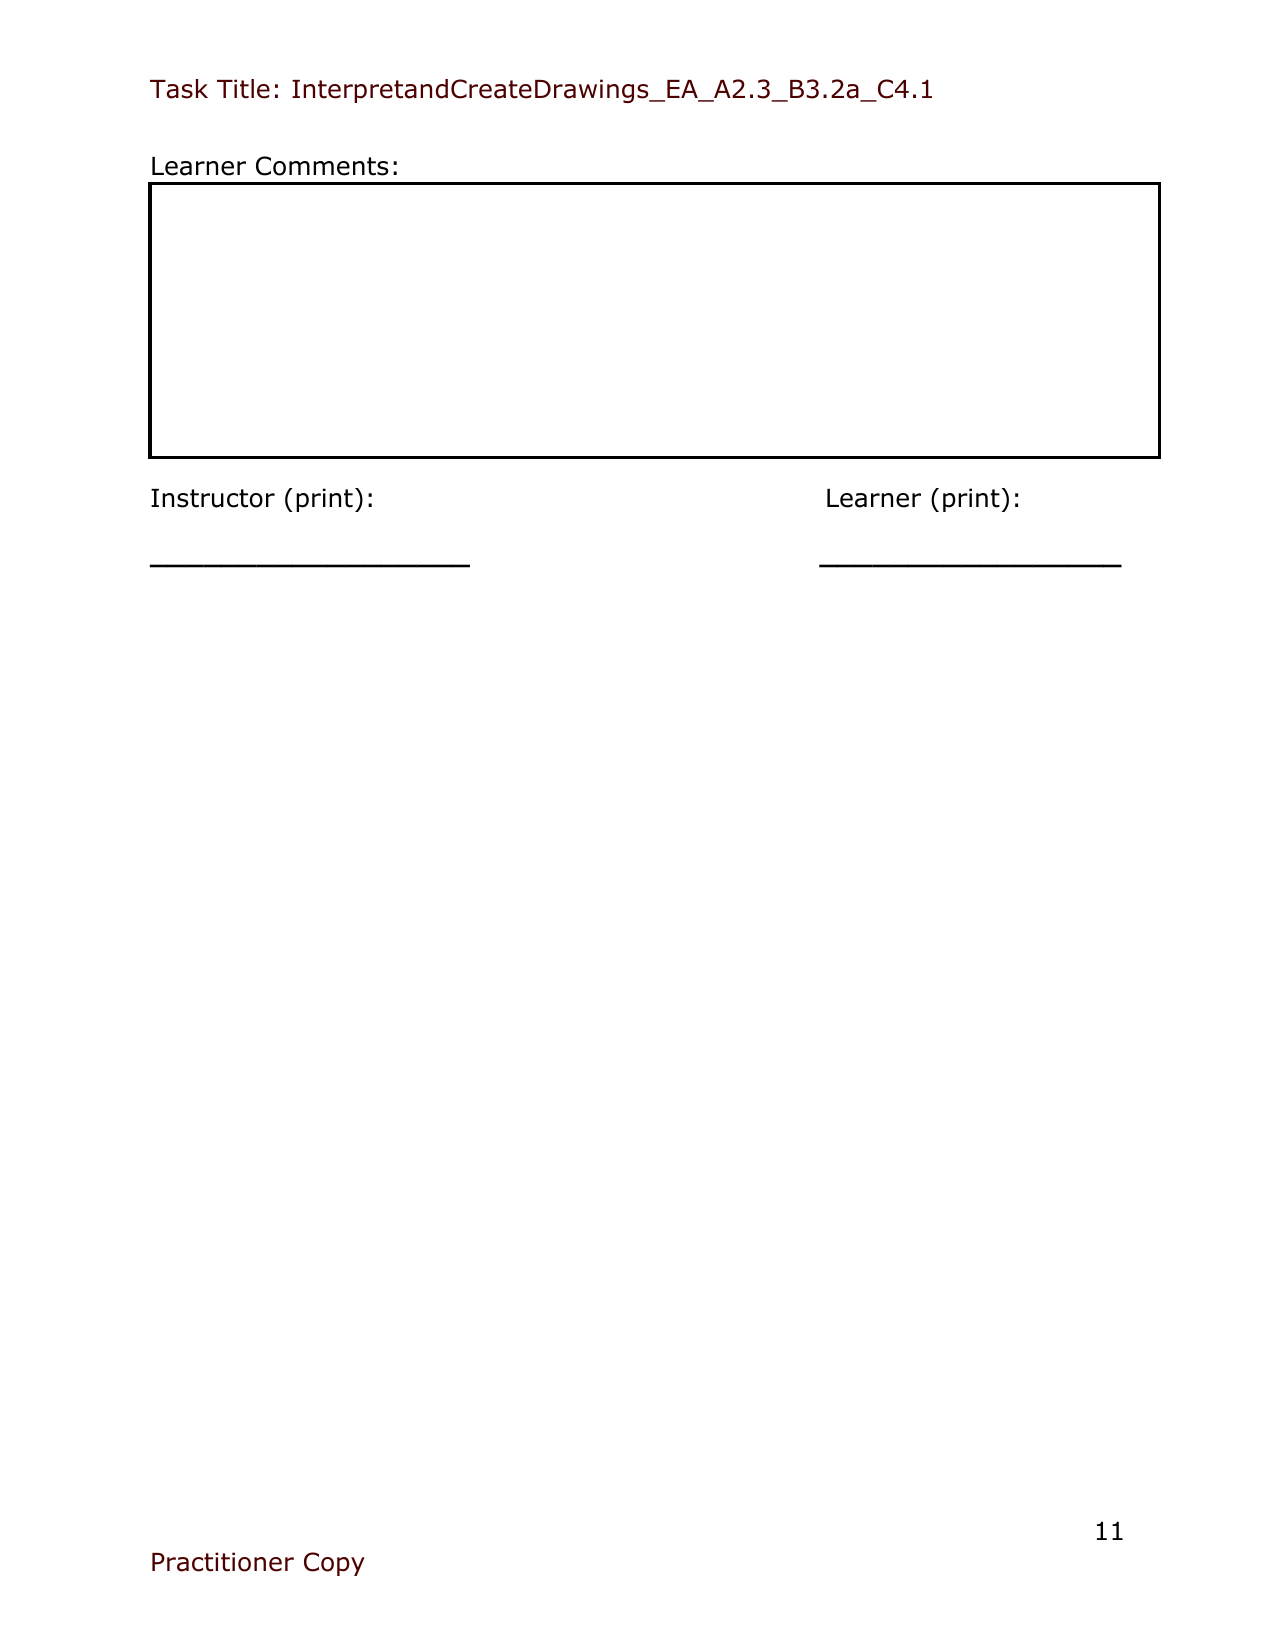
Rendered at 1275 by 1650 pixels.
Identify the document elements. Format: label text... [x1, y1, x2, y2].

text Learner Comments: [150, 150, 1125, 180]
text __________________ _________________ [150, 538, 1125, 568]
text Instructor (print): Learner (print): [150, 482, 1125, 513]
